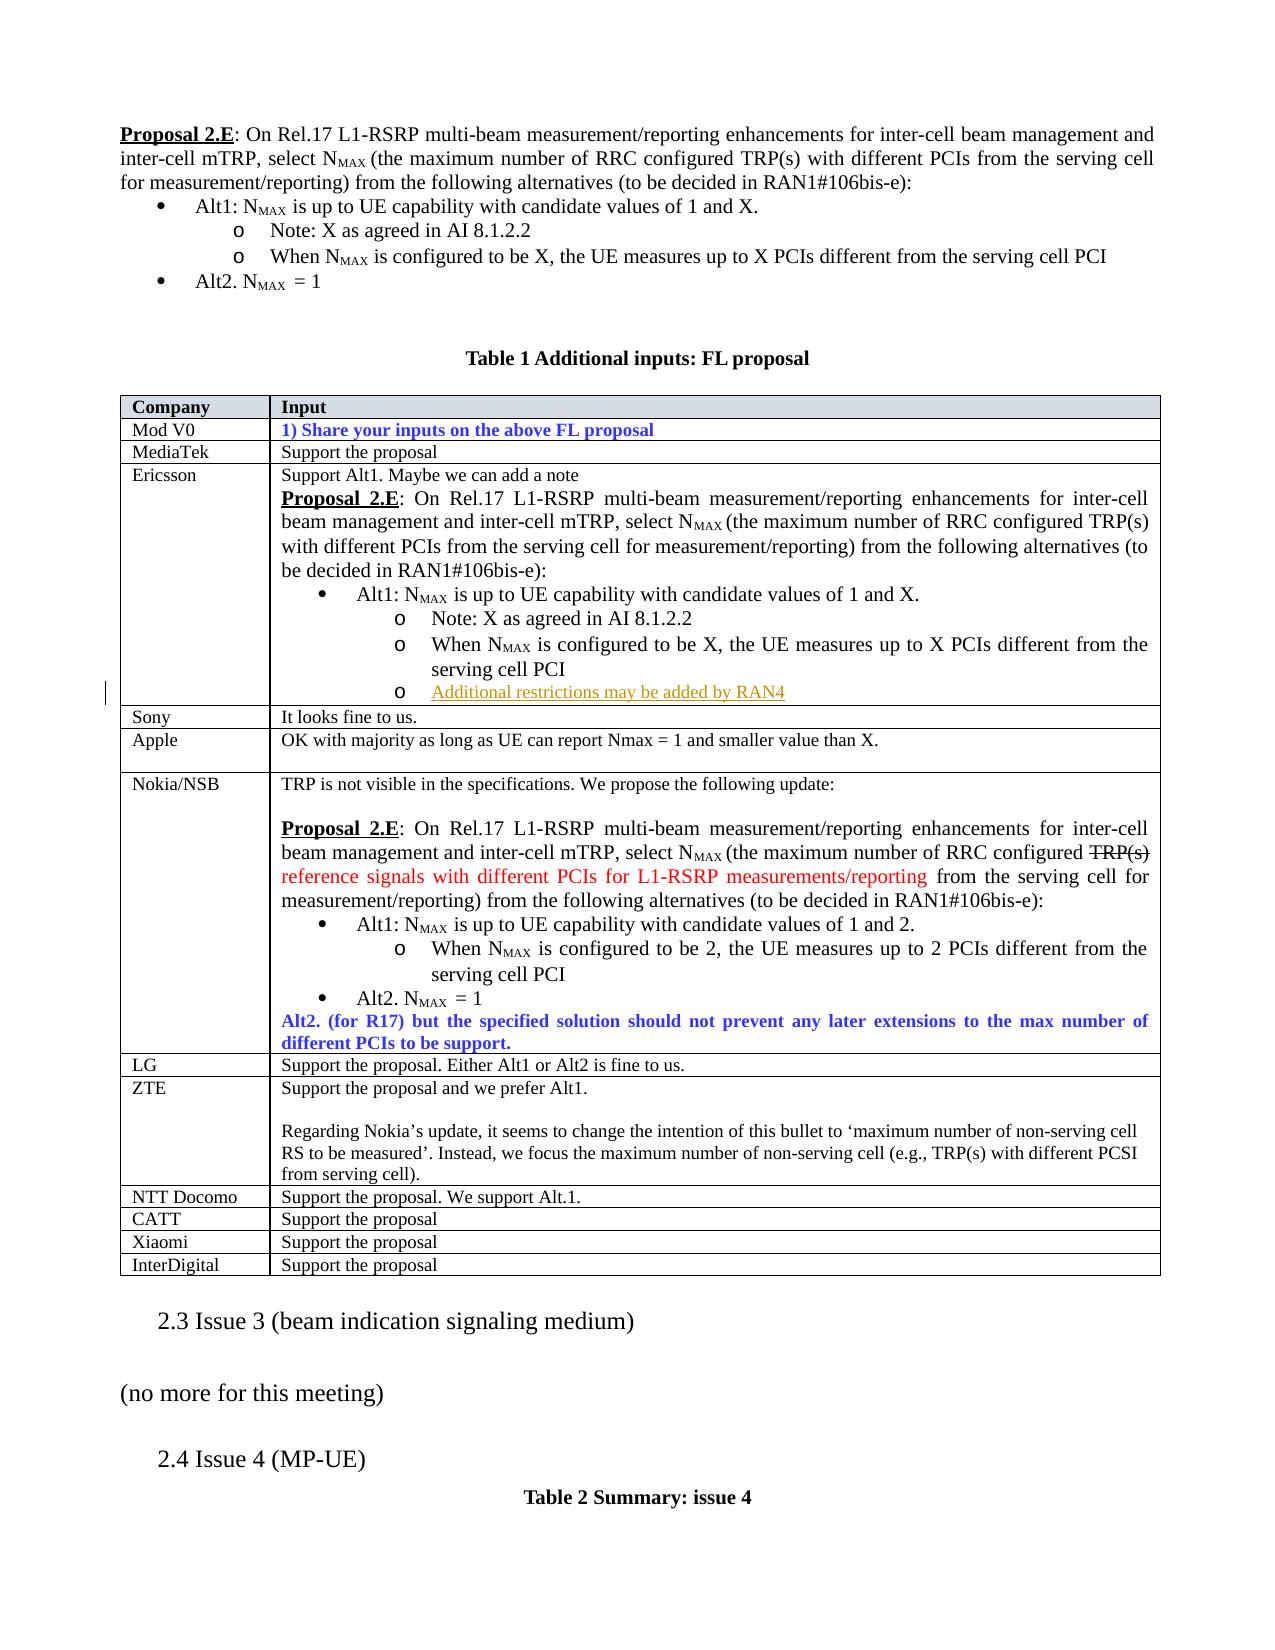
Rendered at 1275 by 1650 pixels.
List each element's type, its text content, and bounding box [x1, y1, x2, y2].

table_cell Sony [121, 706, 269, 728]
table_cell Apple [121, 729, 269, 772]
table_cell OK with majority as long as UE can report Nmax = 1 and smaller value than X. [271, 729, 1160, 772]
table_cell Support Alt1. Maybe we can add a note Proposal 2.E: On Rel.17 L1-RSRP multi-beam measurement/reporting enhancements for inter-cell beam management and inter-cell mTRP, select NMAX (the maximum number of RRC configured TRP(s) with different PCIs from the serving cell for measurement/reporting) from the following alternatives (to be decided in RAN1#106bis-e): Alt1: NMAX is up to UE capability with candidate values of 1 and X. Note: X as agreed in AI 8.1.2.2 When NMAX is configured to be X, the UE measures up to X PCIs different from the serving cell PCI [271, 464, 1160, 705]
text (no more for this meeting) [120, 1378, 1155, 1407]
table_header Input [271, 396, 1160, 418]
table_cell 1) Share your inputs on the above FL proposal [271, 419, 1160, 440]
list Note: X as agreed in AI 8.1.2.2 [232, 218, 1155, 243]
subtitle Issue 3 (beam indication signaling medium) [157, 1302, 1155, 1340]
table_cell Xiaomi [121, 1231, 269, 1252]
table_cell Nokia/NSB [121, 773, 269, 1053]
table_cell Support the proposal [271, 1208, 1160, 1230]
table_cell NTT Docomo [121, 1186, 269, 1207]
table_header Company [121, 396, 269, 418]
table_cell Support the proposal. Either Alt1 or Alt2 is fine to us. [271, 1054, 1160, 1076]
table_cell Ericsson [121, 464, 269, 705]
text Table 2 Summary: issue 4 [120, 1478, 1155, 1516]
list When NMAX is configured to be X, the UE measures up to X PCIs different from the serving cell PCI [232, 243, 1155, 269]
table_cell LG [121, 1054, 269, 1076]
subtitle Issue 4 (MP-UE) [157, 1439, 1155, 1478]
table_cell It looks fine to us. [271, 706, 1160, 728]
table_cell CATT [121, 1208, 269, 1230]
table_cell Support the proposal [271, 1231, 1160, 1252]
table_cell Support the proposal [271, 1254, 1160, 1275]
text Table 1 Additional inputs: FL proposal [120, 339, 1155, 377]
table_cell InterDigital [121, 1254, 269, 1275]
table_cell MediaTek [121, 441, 269, 463]
table_cell TRP is not visible in the specifications. We propose the following update: Proposal 2.E: On Rel.17 L1-RSRP multi-beam measurement/reporting enhancements for inter-cell beam management and inter-cell mTRP, select NMAX (the maximum number of RRC configured TRP(s) reference signals with different PCIs for L1-RSRP measurements/reporting from the serving cell for measurement/reporting) from the following alternatives (to be decided in RAN1#106bis-e): Alt1: NMAX is up to UE capability with candidate values of 1 and 2. When NMAX is configured to be 2, the UE measures up to 2 PCIs different from the serving cell PCI Alt2. NMAX = 1 Alt2. (for R17) but the specified solution should not prevent any later extensions to the max number of different PCIs to be support. [271, 773, 1160, 1053]
table_cell Support the proposal and we prefer Alt1. Regarding Nokia’s update, it seems to change the intention of this bullet to ‘maximum number of non-serving cell RS to be measured’. Instead, we focus the maximum number of non-serving cell (e.g., TRP(s) with different PCSI from serving cell). [271, 1077, 1160, 1185]
table_cell ZTE [121, 1077, 269, 1185]
table_cell Support the proposal [271, 441, 1160, 463]
list Alt2. NMAX = 1 [157, 269, 1155, 293]
table_cell Support the proposal. We support Alt.1. [271, 1186, 1160, 1207]
table_cell Mod V0 [121, 419, 269, 440]
text Proposal 2.E: On Rel.17 L1-RSRP multi-beam measurement/reporting enhancements for inter-cell beam management and inter-cell mTRP, select NMAX (the maximum number of RRC configured TRP(s) with different PCIs from the serving cell for measurement/reporting) from the following alternatives (to be decided in RAN1#106bis-e): [120, 122, 1155, 194]
list Alt1: NMAX is up to UE capability with candidate values of 1 and X. [157, 194, 1155, 218]
